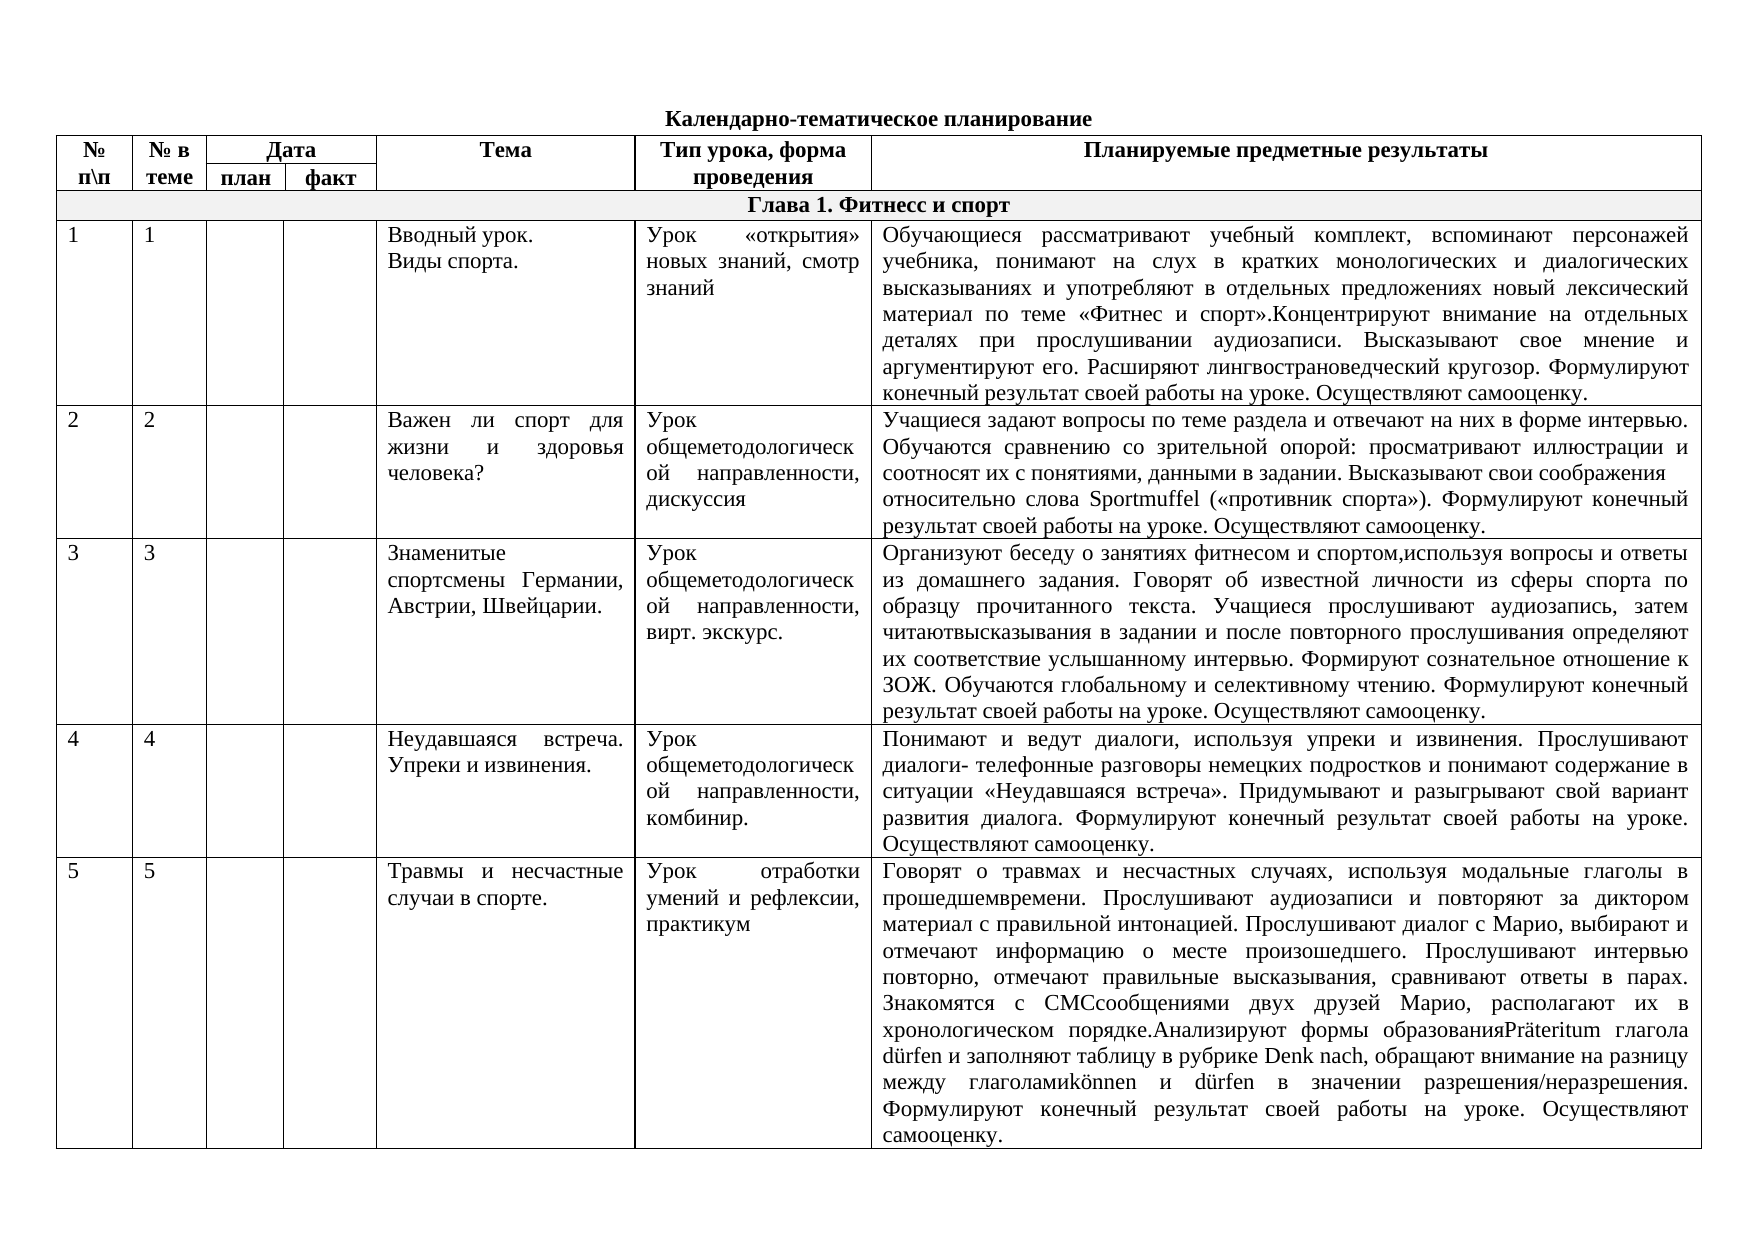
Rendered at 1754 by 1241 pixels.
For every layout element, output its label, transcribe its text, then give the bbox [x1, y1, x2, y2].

table_header № в теме [133, 136, 206, 190]
table_cell 4 [133, 725, 206, 857]
table_cell 4 [57, 725, 132, 857]
table_header Планируемые предметные результаты [872, 136, 1701, 190]
table_cell 2 [133, 406, 206, 538]
table_cell 3 [57, 539, 132, 724]
table_cell Организуют беседу о занятиях фитнесом и спортом,используя вопросы и ответы из домашнего задания. Говорят об известной личности из сферы спорта по образцу прочитанного текста. Учащиеся прослушивают аудиозапись, затем читаютвысказывания в задании и после повторного прослушивания определяют их соответствие услышанному интервью. Формируют сознательное отношение к ЗОЖ. Обучаются глобальному и селективному чтению. Формулируют конечный результат своей работы на уроке. Осуществляют самооценку. [872, 539, 1701, 724]
table_header Дата [207, 136, 376, 163]
table_cell Неудавшаяся встреча. Упреки и извинения. [377, 725, 634, 857]
table_cell Урок отработки умений и рефлексии, практикум [636, 858, 871, 1147]
table_header Тип урока, форма проведения [636, 136, 871, 190]
table_cell [284, 725, 376, 857]
table_cell Урок общеметодологической направленности, вирт. экскурс. [636, 539, 871, 724]
table_cell Урок общеметодологической направленности, комбинир. [636, 725, 871, 857]
text Календарно-тематическое планирование [59, 105, 1698, 132]
table_header № п\п [57, 136, 132, 190]
table_cell 1 [57, 221, 132, 405]
table_cell [284, 858, 376, 1147]
table_cell Вводный урок. Виды спорта. [377, 221, 634, 405]
table_cell [284, 539, 376, 724]
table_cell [377, 858, 634, 1147]
table_cell план [207, 164, 285, 190]
table_cell [207, 539, 283, 724]
table_cell Урок общеметодологической направленности, дискуссия [636, 406, 871, 538]
table_cell Глава 1. Фитнесс и спорт [57, 191, 1701, 220]
table_cell Урок «открытия» новых знаний, смотр знаний [636, 221, 871, 405]
table_cell 2 [57, 406, 132, 538]
table_cell [207, 725, 283, 857]
table_cell [284, 221, 376, 405]
table_cell 5 [57, 858, 132, 1147]
table_cell Знаменитые спортсмены Германии, Австрии, Швейцарии. [377, 539, 634, 724]
table_cell [207, 406, 283, 538]
table_cell [284, 406, 376, 538]
table_cell 5 [133, 858, 206, 1147]
table_cell Обучающиеся рассматривают учебный комплект, вспоминают персонажей учебника, понимают на слух в кратких монологических и диалогических высказываниях и употребляют в отдельных предложениях новый лексический материал по теме «Фитнес и спорт».Концентрируют внимание на отдельных деталях при прослушивании аудиозаписи. Высказывают свое мнение и аргументируют его. Расширяют лингвострановедческий кругозор. Формулируют конечный результат своей работы на уроке. Осуществляют самооценку. [872, 221, 1701, 405]
table_cell факт [286, 164, 376, 190]
table_cell [207, 858, 283, 1147]
table_cell 1 [133, 221, 206, 405]
table_cell Важен ли спорт для жизни и здоровья человека? [377, 406, 634, 538]
table_cell 3 [133, 539, 206, 724]
table_cell Понимают и ведут диалоги, используя упреки и извинения. Прослушивают диалоги- телефонные разговоры немецких подростков и понимают содержание в ситуации «Неудавшаяся встреча». Придумывают и разыгрывают свой вариант развития диалога. Формулируют конечный результат своей работы на уроке. Осуществляют самооценку. [872, 725, 1701, 857]
table_cell Говорят о травмах и несчастных случаях, используя модальные глаголы в прошедшемвремени. Прослушивают аудиозаписи и повторяют за диктором материал с правильной интонацией. Прослушивают диалог с Марио, выбирают и отмечают информацию о месте произошедшего. Прослушивают интервью повторно, отмечают правильные высказывания, сравнивают ответы в парах. Знакомятся с СМСсообщениями двух друзей Марио, располагают их в хронологическом порядке.Анализируют формы образованияPräteritum глагола dürfen и заполняют таблицу в рубрике Denk nach, обращают внимание на разницу между глаголамиkönnen и dürfen в значении разрешения/неразрешения. Формулируют конечный результат своей работы на уроке. Осуществляют самооценку. [872, 858, 1701, 1147]
table_cell Учащиеся задают вопросы по теме раздела и отвечают на них в форме интервью. Обучаются сравнению со зрительной опорой: просматривают иллюстрации и соотносят их с понятиями, данными в задании. Высказывают свои соображения относительно слова Sportmuffel («противник спорта»). Формулируют конечный результат своей работы на уроке. Осуществляют самооценку. [872, 406, 1701, 538]
table_cell [207, 221, 283, 405]
table_header Тема [377, 136, 634, 190]
